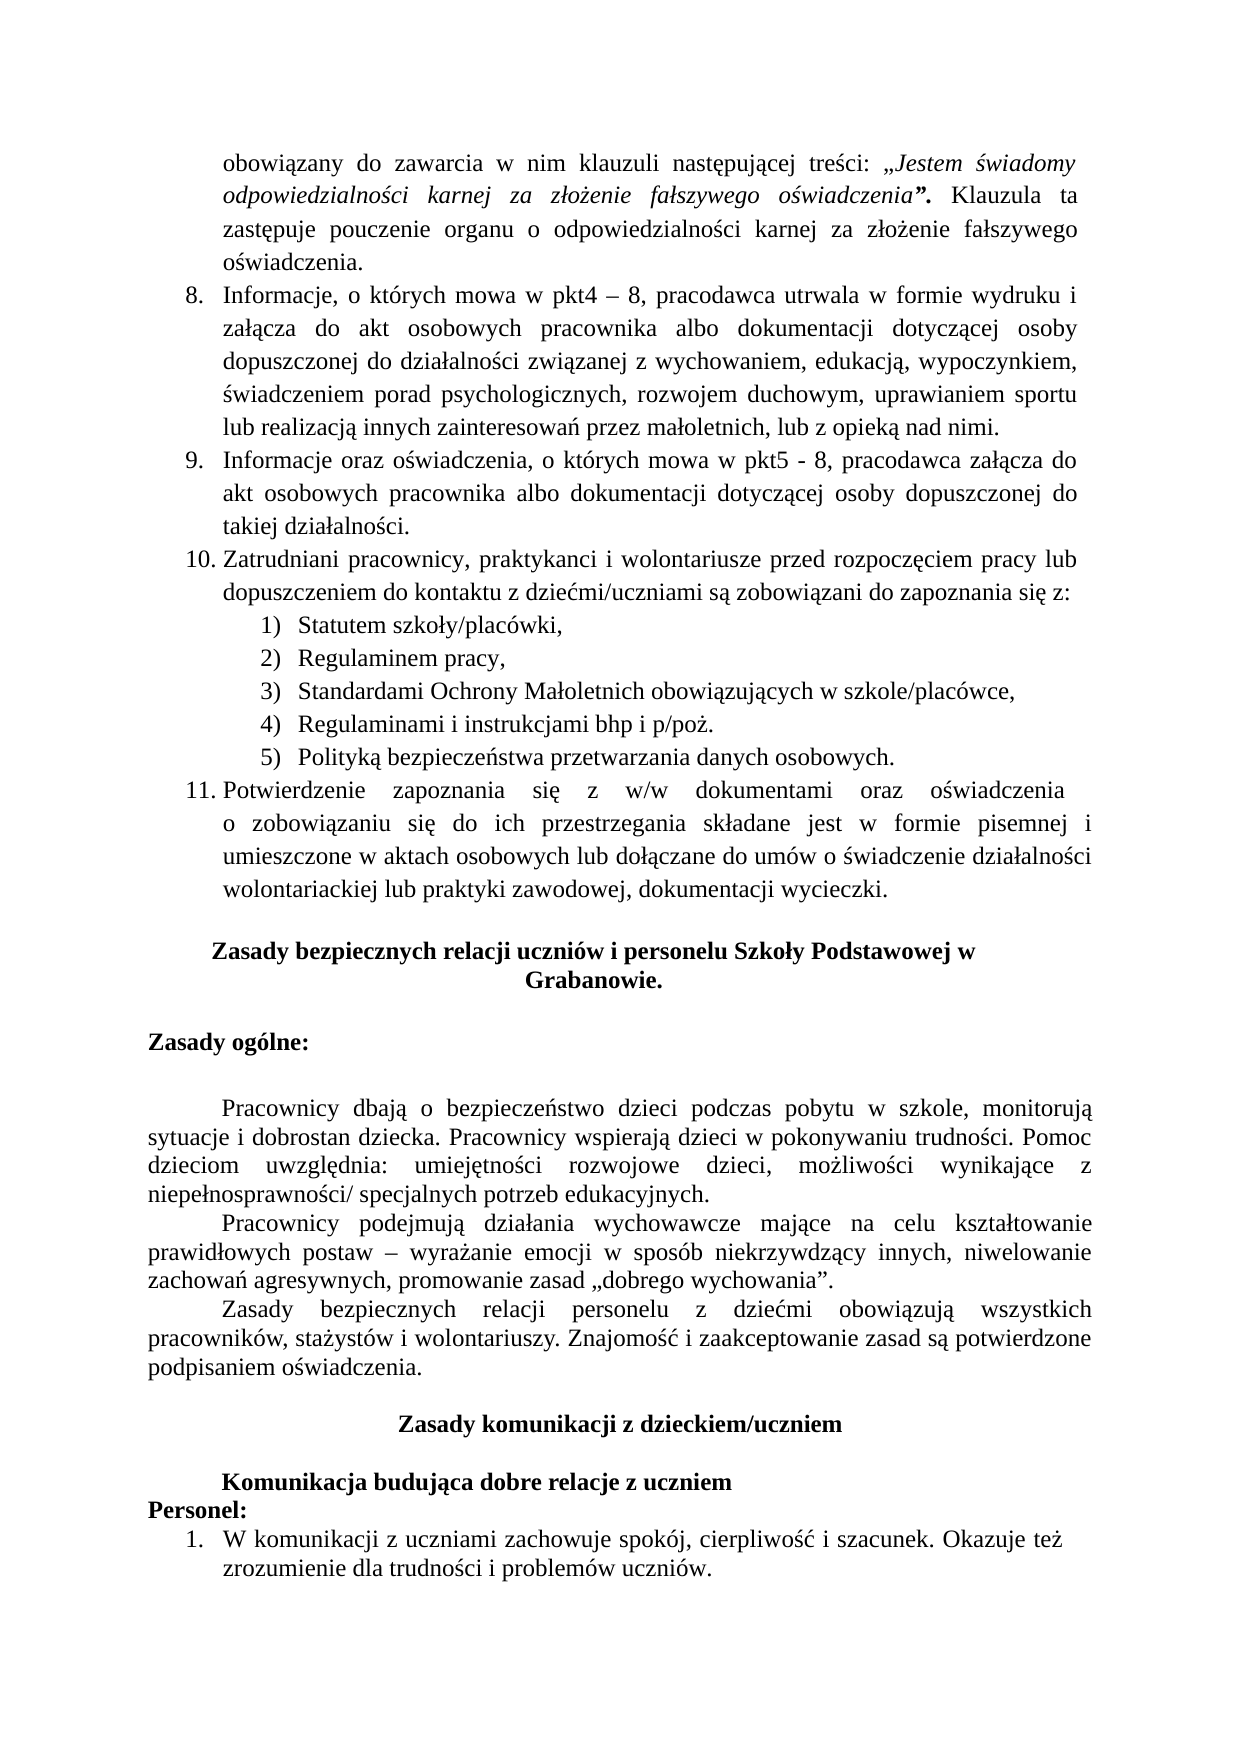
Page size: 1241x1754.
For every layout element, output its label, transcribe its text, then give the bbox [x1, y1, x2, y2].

text Komunikacja budująca dobre relacje z uczniem [148, 1467, 1093, 1495]
text Zasady komunikacji z dzieckiem/uczniem [148, 1409, 1093, 1438]
list Standardami Ochrony Małoletnich obowiązujących w szkole/placówce, [260, 676, 1078, 705]
list W komunikacji z uczniami zachowuje spokój, cierpliwość i szacunek. Okazuje też zrozumienie dla trudności i problemów uczniów. [185, 1524, 1063, 1582]
list Regulaminem pracy, [260, 643, 1078, 672]
text Personel: [148, 1495, 1093, 1524]
text Pracownicy podejmują działania wychowawcze mające na celu kształtowanie prawidłowych postaw – wyrażanie emocji w sposób niekrzywdzący innych, niwelowanie zachowań agresywnych, promowanie zasad „dobrego wychowania”. [148, 1208, 1093, 1294]
list Informacje oraz oświadczenia, o których mowa w pkt5 - 8, pracodawca załącza do akt osobowych pracownika albo dokumentacji dotyczącej osoby dopuszczonej do takiej działalności. [185, 445, 1078, 539]
text Zasady bezpiecznych relacji personelu z dziećmi obowiązują wszystkich pracowników, stażystów i wolontariuszy. Znajomość i zaakceptowanie zasad są potwierdzone podpisaniem oświadczenia. [148, 1294, 1093, 1380]
list Polityką bezpieczeństwa przetwarzania danych osobowych. [260, 742, 1078, 771]
list Informacje, o których mowa w pkt4 – 8, pracodawca utrwala w formie wydruku i załącza do akt osobowych pracownika albo dokumentacji dotyczącej osoby dopuszczonej do działalności związanej z wychowaniem, edukacją, wypoczynkiem, świadczeniem porad psychologicznych, rozwojem duchowym, uprawianiem sportu lub realizacją innych zainteresowań przez małoletnich, lub z opieką nad nimi. [185, 280, 1078, 441]
text Pracownicy dbają o bezpieczeństwo dzieci podczas pobytu w szkole, monitorują sytuacje i dobrostan dziecka. Pracownicy wspierają dzieci w pokonywaniu trudności. Pomoc dzieciom uwzględnia: umiejętności rozwojowe dzieci, możliwości wynikające z niepełnosprawności/ specjalnych potrzeb edukacyjnych. [148, 1093, 1093, 1208]
list Statutem szkoły/placówki, [260, 610, 1078, 639]
list Potwierdzenie zapoznania się z w/w dokumentami oraz oświadczenia o zobowiązaniu się do ich przestrzegania składane jest w formie pisemnej i umieszczone w aktach osobowych lub dołączane do umów o świadczenie działalności wolontariackiej lub praktyki zawodowej, dokumentacji wycieczki. [185, 775, 1093, 903]
list Zatrudniani pracownicy, praktykanci i wolontariusze przed rozpoczęciem pracy lub dopuszczeniem do kontaktu z dziećmi/uczniami są zobowiązani do zapoznania się z: [185, 544, 1078, 606]
text Zasady ogólne: [148, 1027, 1039, 1056]
list Regulaminami i instrukcjami bhp i p/poż. [260, 709, 1078, 738]
text Zasady bezpiecznych relacji uczniów i personelu Szkoły Podstawowej w Grabanowie. [148, 936, 1039, 994]
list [185, 148, 1078, 275]
